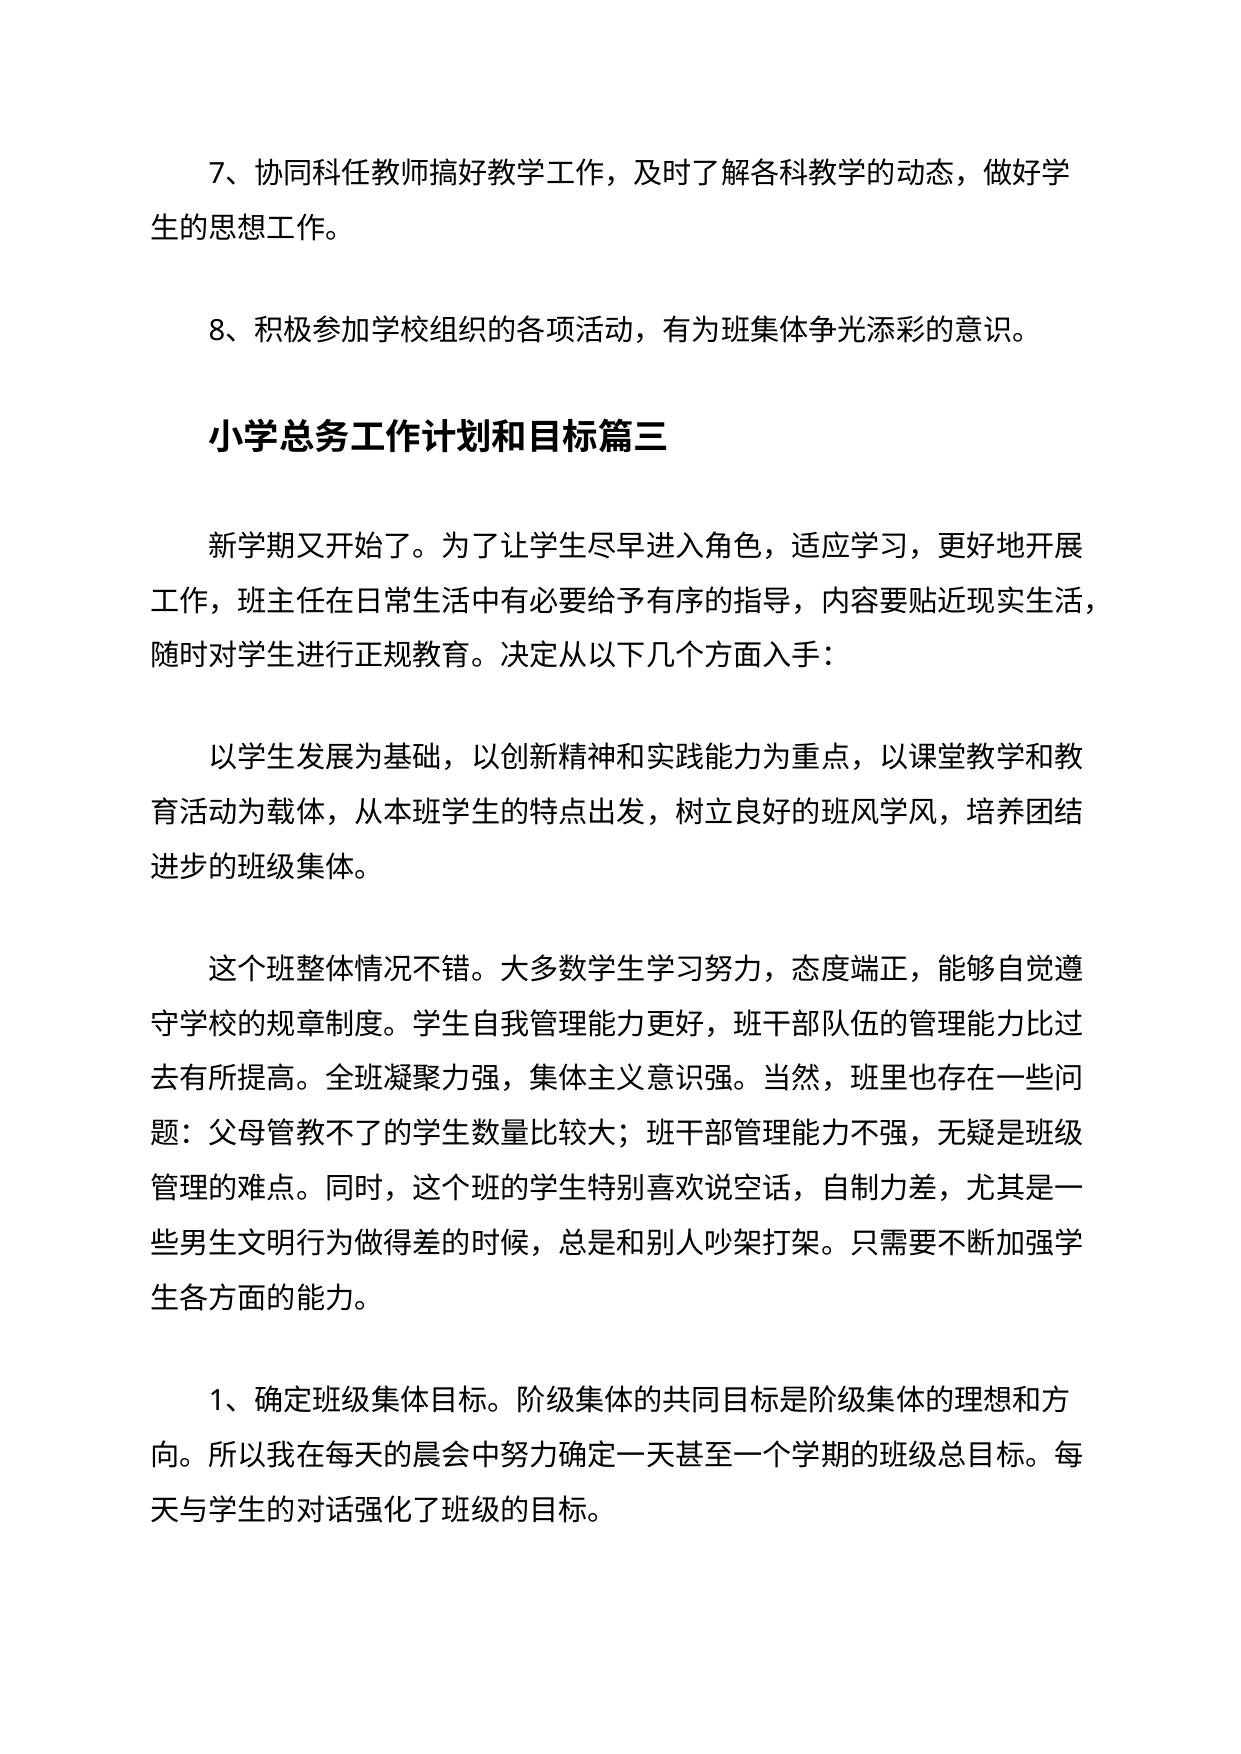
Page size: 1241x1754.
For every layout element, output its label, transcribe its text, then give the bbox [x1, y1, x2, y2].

text 新学期又开始了。为了让学生尽早进入角色，适应学习，更好地开展工作，班主任在日常生活中有必要给予有序的指导，内容要贴近现实生活，随时对学生进行正规教育。决定从以下几个方面入手： [150, 522, 1090, 674]
text 以学生发展为基础，以创新精神和实践能力为重点，以课堂教学和教育活动为载体，从本班学生的特点出发，树立良好的班风学风，培养团结进步的班级集体。 [150, 734, 1090, 886]
text 7、协同科任教师搞好教学工作，及时了解各科教学的动态，做好学生的思想工作。 [150, 150, 1090, 247]
text 8、积极参加学校组织的各项活动，有为班集体争光添彩的意识。 [150, 307, 1090, 349]
text 这个班整体情况不错。大多数学生学习努力，态度端正，能够自觉遵守学校的规章制度。学生自我管理能力更好，班干部队伍的管理能力比过去有所提高。全班凝聚力强，集体主义意识强。当然，班里也存在一些问题：父母管教不了的学生数量比较大；班干部管理能力不强，无疑是班级管理的难点。同时，这个班的学生特别喜欢说空话，自制力差，尤其是一些男生文明行为做得差的时候，总是和别人吵架打架。只需要不断加强学生各方面的能力。 [150, 945, 1090, 1317]
text 小学总务工作计划和目标篇三 [150, 409, 1090, 460]
text 1、确定班级集体目标。阶级集体的共同目标是阶级集体的理想和方向。所以我在每天的晨会中努力确定一天甚至一个学期的班级总目标。每天与学生的对话强化了班级的目标。 [150, 1376, 1090, 1529]
